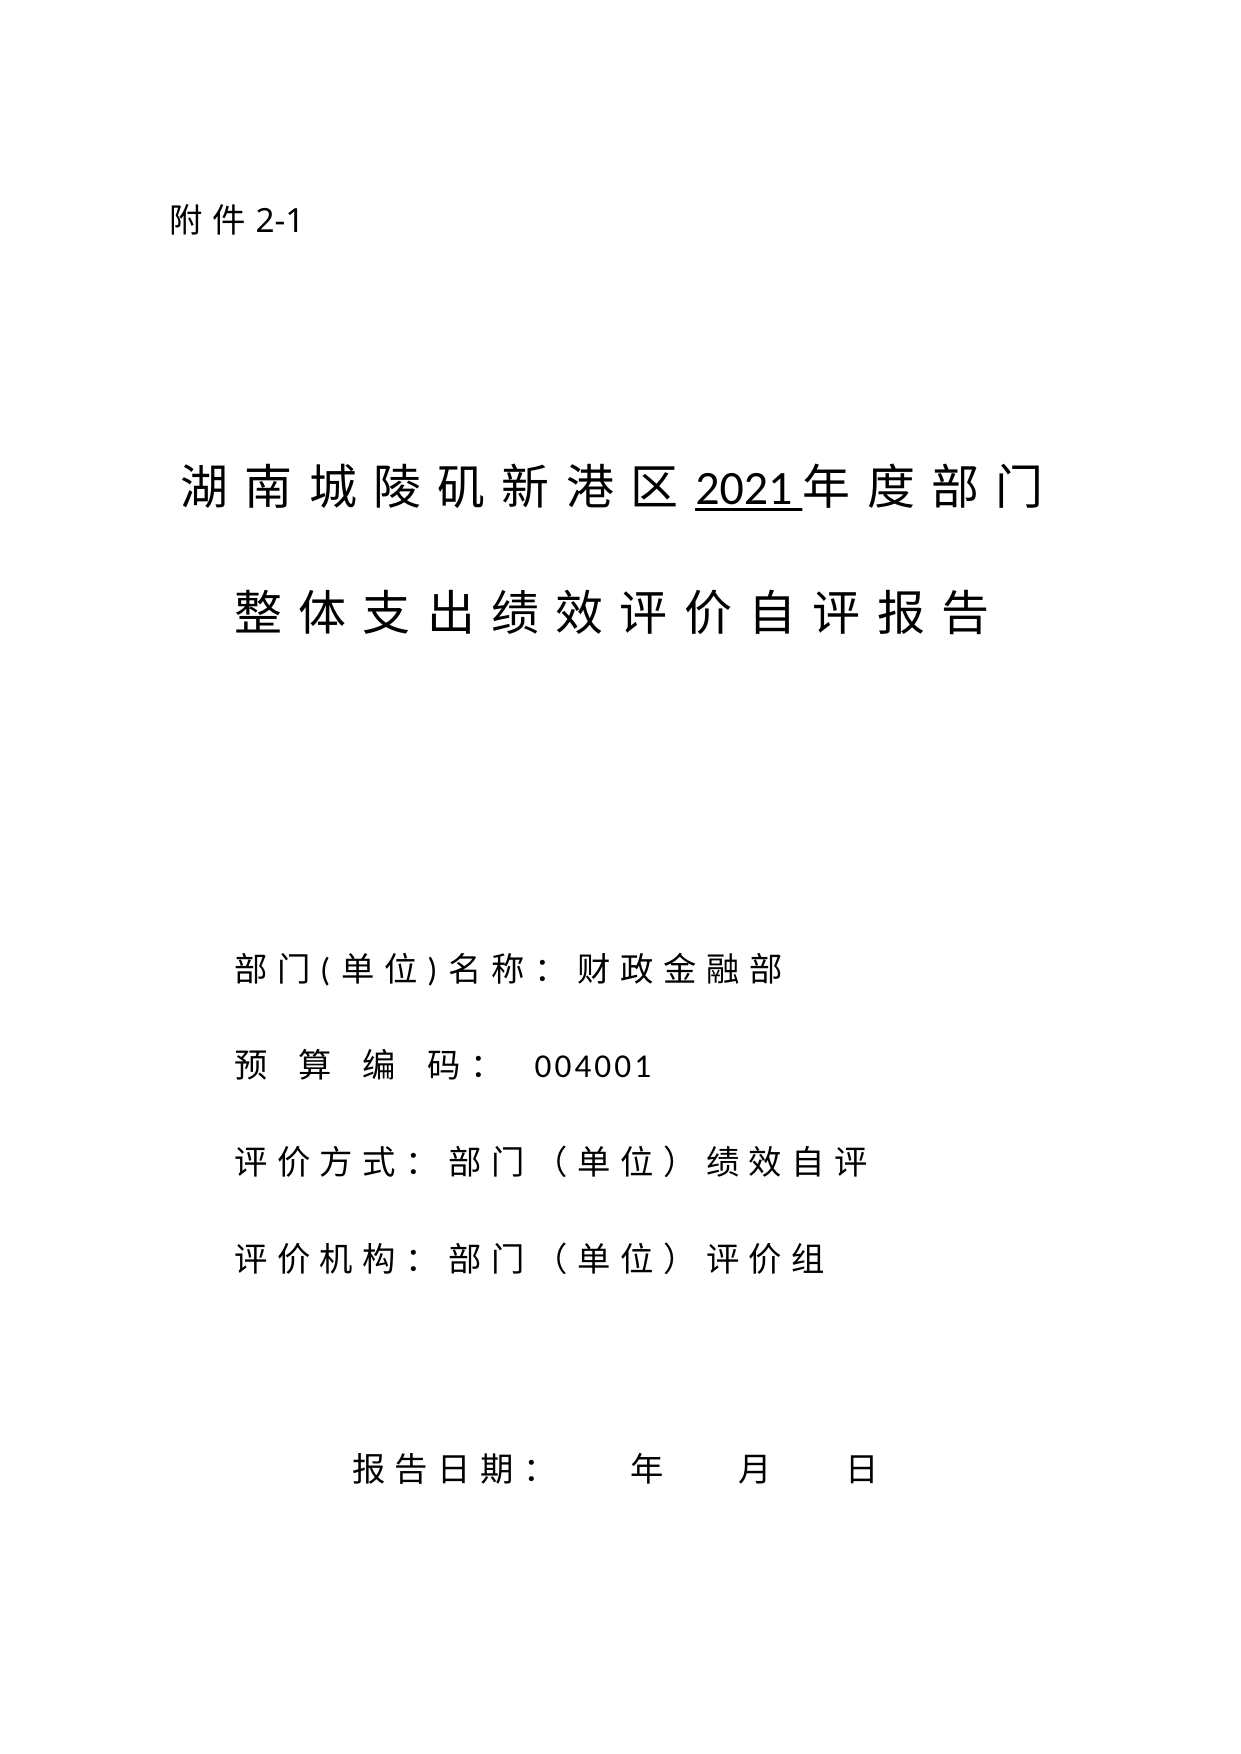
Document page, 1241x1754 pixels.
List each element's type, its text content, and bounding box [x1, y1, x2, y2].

text 整体支出绩效评价自评报告 [169, 546, 1071, 672]
text 湖南城陵矶新港区2021年度部门 [169, 421, 1071, 546]
text 预 算 编 码：004001 [169, 1032, 1071, 1095]
text 报告日期： 年 月 日 [169, 1436, 1071, 1498]
text 评价方式：部门（单位）绩效自评 [169, 1129, 1071, 1192]
text 附件2-1 [169, 187, 1071, 250]
text 部门(单位)名称：财政金融部 [169, 935, 1071, 998]
text 评价机构：部门（单位）评价组 [169, 1226, 1071, 1288]
